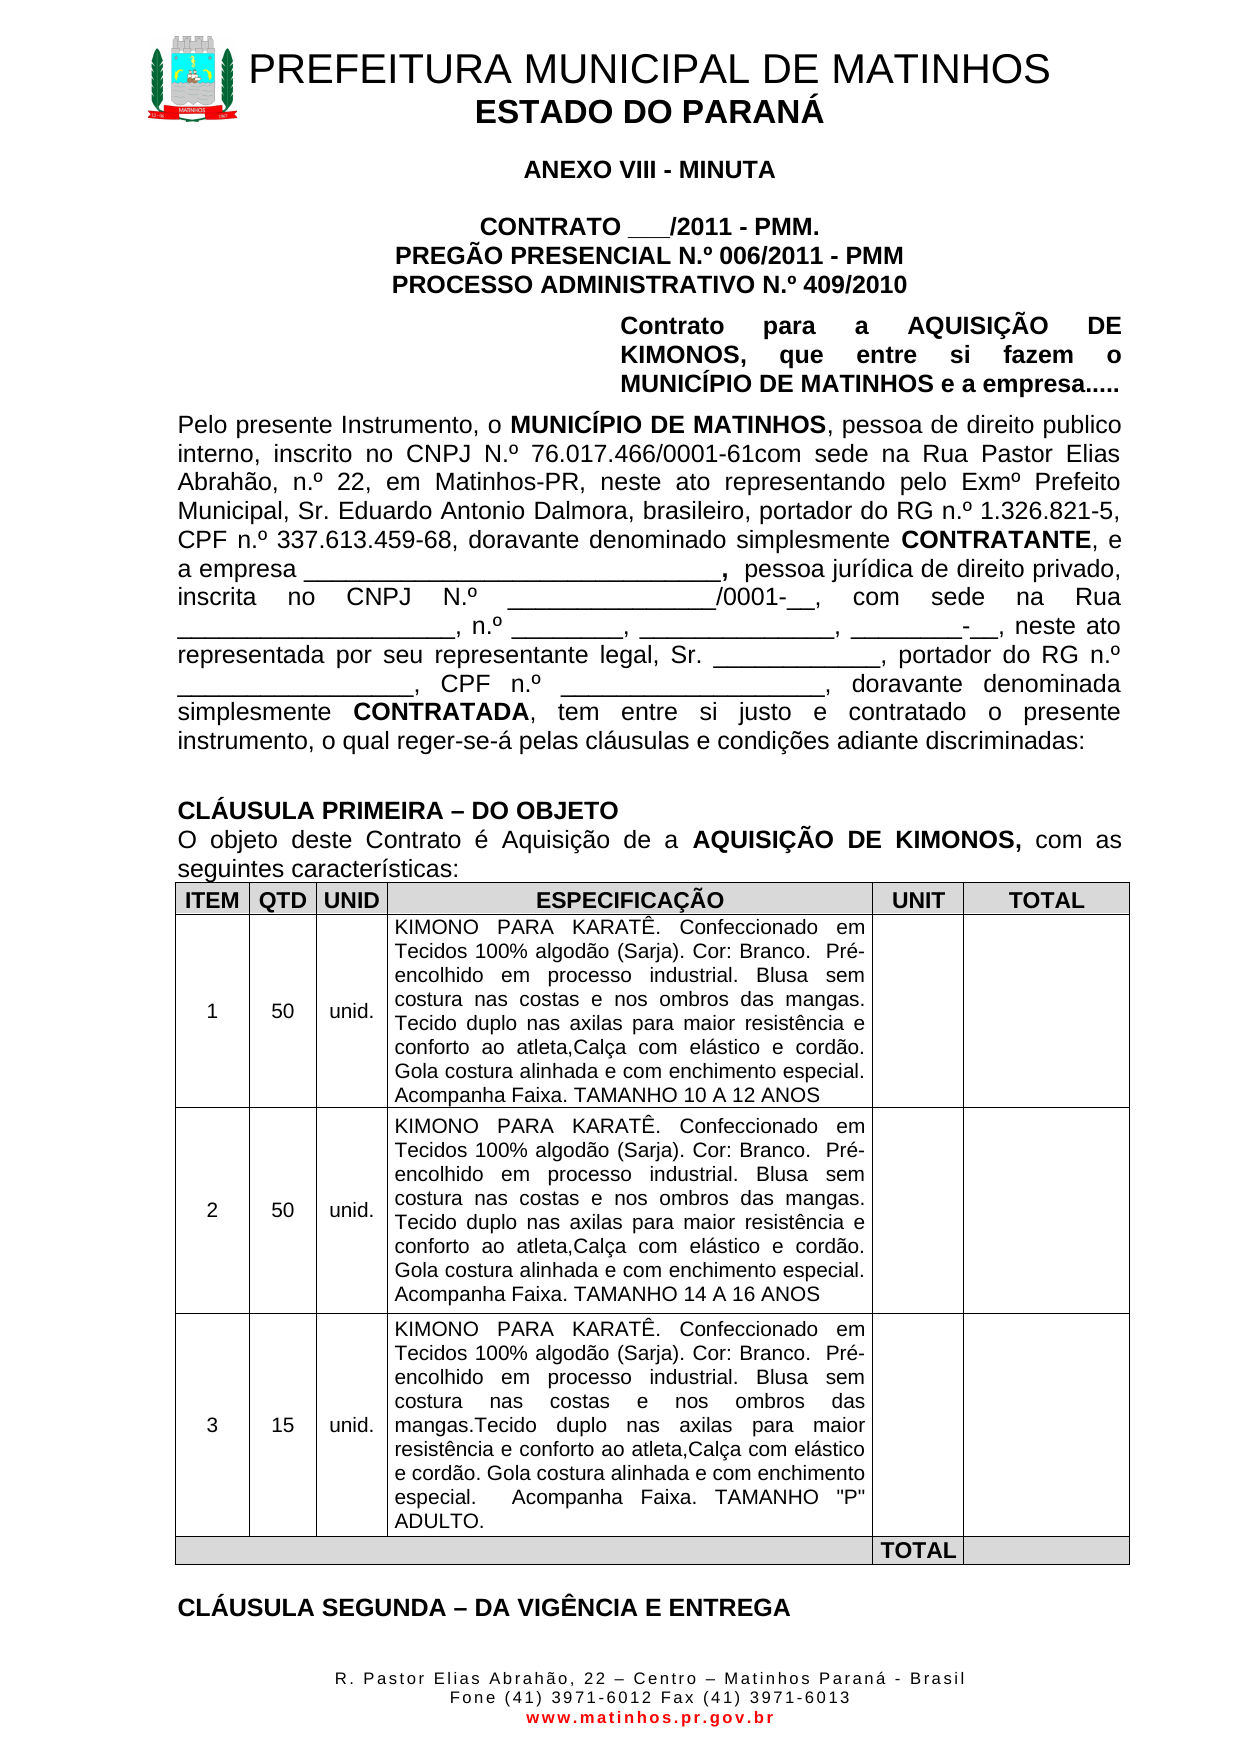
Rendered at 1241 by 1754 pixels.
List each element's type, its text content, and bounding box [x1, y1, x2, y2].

text Pelo presente Instrumento, o MUNICÍPIO DE MATINHOS, pessoa de direito publico interno, inscrito no CNPJ N.º 76.017.466/0001-61com sede na Rua Pastor Elias Abrahão, n.º 22, em Matinhos-PR, neste ato representando pelo Exmº Prefeito Municipal, Sr. Eduardo Antonio Dalmora, brasileiro, portador do RG n.º 1.326.821-5, CPF n.º 337.613.459-68, doravante denominado simplesmente CONTRATANTE, e a empresa ______________________________, pessoa jurídica de direito privado, inscrita no CNPJ N.º _______________/0001-__, com sede na Rua ____________________, n.º ________, ______________, ________-__, neste ato representada por seu representante legal, Sr. ____________, portador do RG n.º _________________, CPF n.º ___________________, doravante denominada simplesmente CONTRATADA, tem entre si justo e contratado o presente instrumento, o qual reger-se-á pelas cláusulas e condições adiante discriminadas: [177, 410, 1122, 755]
table_cell 50 [250, 915, 316, 1107]
text CLÁUSULA SEGUNDA – DA VIGÊNCIA E ENTREGA [177, 1593, 1122, 1622]
table_cell KIMONO PARA KARATÊ. Confeccionado em Tecidos 100% algodão (Sarja). Cor: Branco. Pré-encolhido em processo industrial. Blusa sem costura nas costas e nos ombros das mangas. Tecido duplo nas axilas para maior resistência e conforto ao atleta,Calça com elástico e cordão. Gola costura alinhada e com enchimento especial. Acompanha Faixa. TAMANHO 14 A 16 ANOS [388, 1108, 872, 1313]
table_cell [176, 1537, 872, 1564]
table_cell [964, 1314, 1129, 1536]
table_cell [873, 1314, 963, 1536]
table_header UNID [317, 883, 387, 913]
table_cell 15 [250, 1314, 316, 1536]
table_header TOTAL [964, 883, 1129, 913]
text CLÁUSULA PRIMEIRA – DO OBJETO [177, 796, 1122, 825]
table_header ITEM [176, 883, 249, 913]
table_header UNIT [873, 883, 963, 913]
table_cell unid. [317, 1314, 387, 1536]
table_header QTD [250, 883, 316, 913]
table_cell 50 [250, 1108, 316, 1313]
table_cell KIMONO PARA KARATÊ. Confeccionado em Tecidos 100% algodão (Sarja). Cor: Branco. Pré-encolhido em processo industrial. Blusa sem costura nas costas e nos ombros das mangas. Tecido duplo nas axilas para maior resistência e conforto ao atleta,Calça com elástico e cordão. Gola costura alinhada e com enchimento especial. Acompanha Faixa. TAMANHO 10 A 12 ANOS [388, 915, 872, 1107]
table_cell [964, 1108, 1129, 1313]
table_cell [873, 915, 963, 1107]
picture [147, 36, 238, 122]
table_header ESPECIFICAÇÃO [388, 883, 872, 913]
table_cell unid. [317, 915, 387, 1107]
text PROCESSO ADMINISTRATIVO N.º 409/2010 [177, 270, 1122, 298]
table_cell unid. [317, 1108, 387, 1313]
text Contrato para a AQUISIÇÃO DE KIMONOS, que entre si fazem o MUNICÍPIO DE MATINHOS e a empresa..... [620, 311, 1122, 397]
table_cell 2 [176, 1108, 249, 1313]
table_cell 1 [176, 915, 249, 1107]
table_cell [873, 1108, 963, 1313]
text O objeto deste Contrato é Aquisição de a AQUISIÇÃO DE KIMONOS, com as seguintes características: [177, 825, 1122, 882]
table_cell KIMONO PARA KARATÊ. Confeccionado em Tecidos 100% algodão (Sarja). Cor: Branco. Pré-encolhido em processo industrial. Blusa sem costura nas costas e nos ombros das mangas.Tecido duplo nas axilas para maior resistência e conforto ao atleta,Calça com elástico e cordão. Gola costura alinhada e com enchimento especial. Acompanha Faixa. TAMANHO "P" ADULTO. [388, 1314, 872, 1536]
table_cell [964, 1537, 1129, 1564]
text CONTRATO ___/2011 - PMM. [177, 212, 1122, 241]
table_cell 3 [176, 1314, 249, 1536]
table_cell TOTAL [873, 1537, 963, 1564]
table_cell [964, 915, 1129, 1107]
text ANEXO VIII - MINUTA [177, 155, 1122, 183]
text PREGÃO PRESENCIAL N.º 006/2011 - PMM [177, 241, 1122, 270]
